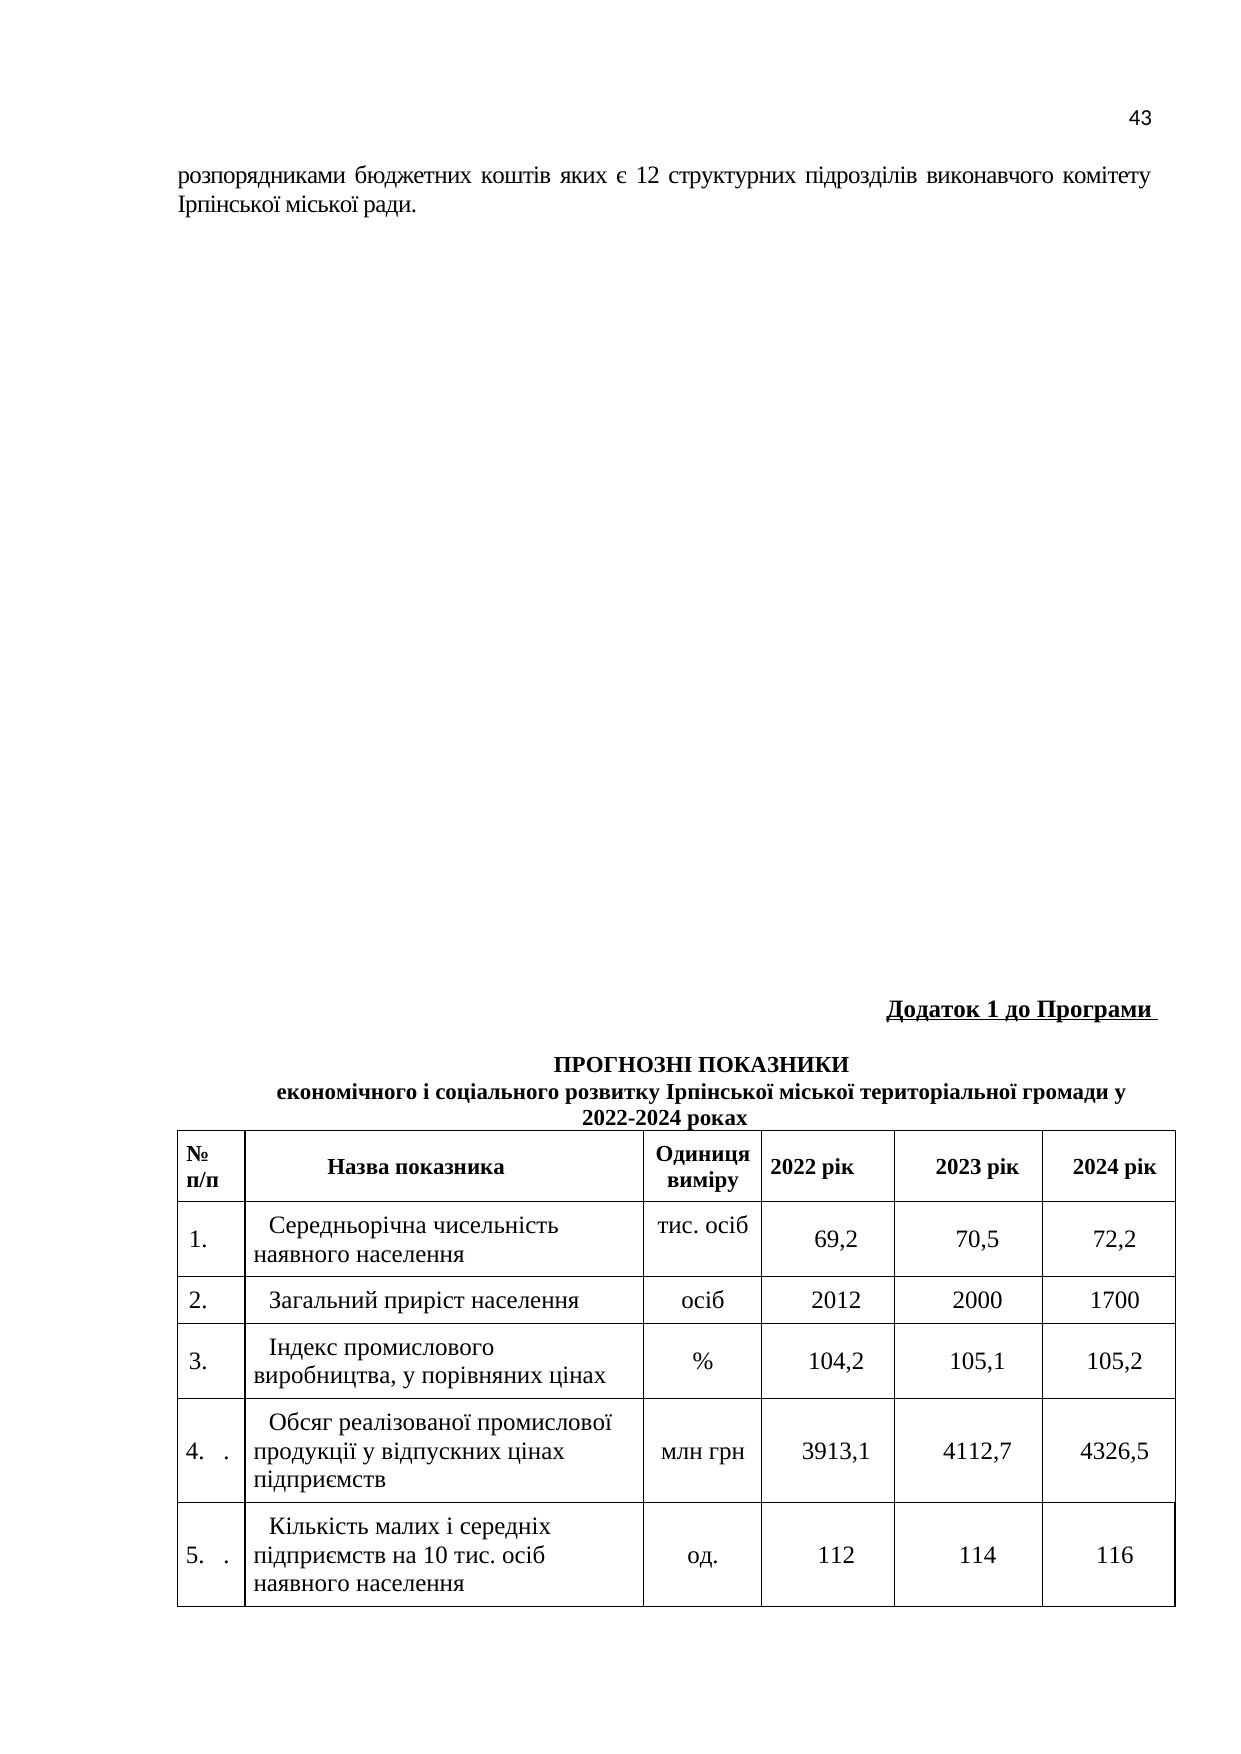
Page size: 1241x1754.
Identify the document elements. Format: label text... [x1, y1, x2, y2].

table_cell 105,2 [1043, 1324, 1175, 1398]
table_cell 2012 [762, 1277, 894, 1322]
table_cell 114 [895, 1503, 1042, 1606]
table_cell Індекс промислового виробництва, у порівняних цінах [246, 1324, 643, 1398]
table_cell 3913,1 [762, 1399, 894, 1502]
text Додаток 1 до Програми [177, 994, 1152, 1023]
text економічного і соціального розвитку Ірпінської міської територіальної громади у 2022-2024 роках [177, 1078, 1152, 1130]
table_cell 4326,5 [1043, 1399, 1175, 1502]
table_cell осіб [644, 1277, 761, 1322]
table_header Одиниця виміру [644, 1131, 761, 1201]
table_cell Середньорічна чисельність наявного населення [246, 1202, 643, 1276]
table_cell . [178, 1503, 244, 1606]
table_cell млн грн [644, 1399, 761, 1502]
table_header Назва показника [246, 1131, 643, 1201]
table_cell 69,2 [762, 1202, 894, 1276]
table_cell 1700 [1043, 1277, 1175, 1322]
table_cell 2000 [895, 1277, 1042, 1322]
table_cell Обсяг реалізованої промислової продукції у відпускних цінах підприємств [246, 1399, 643, 1502]
table_cell . [178, 1399, 244, 1502]
table_header 2022 рік [762, 1131, 894, 1201]
table_header № п/п [178, 1131, 244, 1201]
table_cell [178, 1324, 244, 1398]
table_cell 105,1 [895, 1324, 1042, 1398]
table_cell 4112,7 [895, 1399, 1042, 1502]
table_header 2024 рік [1043, 1131, 1175, 1201]
table_cell [178, 1277, 244, 1322]
table_cell Загальний приріст населення [246, 1277, 643, 1322]
table_cell 72,2 [1043, 1202, 1175, 1276]
table_cell тис. осіб [644, 1202, 761, 1276]
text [177, 160, 1152, 218]
table_cell [178, 1202, 244, 1276]
table_cell 116 [1043, 1503, 1174, 1606]
table_header 2023 рік [895, 1131, 1042, 1201]
text ПРОГНОЗНІ ПОКАЗНИКИ [177, 1051, 1152, 1078]
table_cell 104,2 [762, 1324, 894, 1398]
table_cell од. [644, 1503, 761, 1606]
table_cell 112 [762, 1503, 894, 1606]
table_cell Кількість малих і середніх підприємств на 10 тис. осіб наявного населення [246, 1503, 643, 1606]
table_cell % [644, 1324, 761, 1398]
table_cell 70,5 [895, 1202, 1042, 1276]
